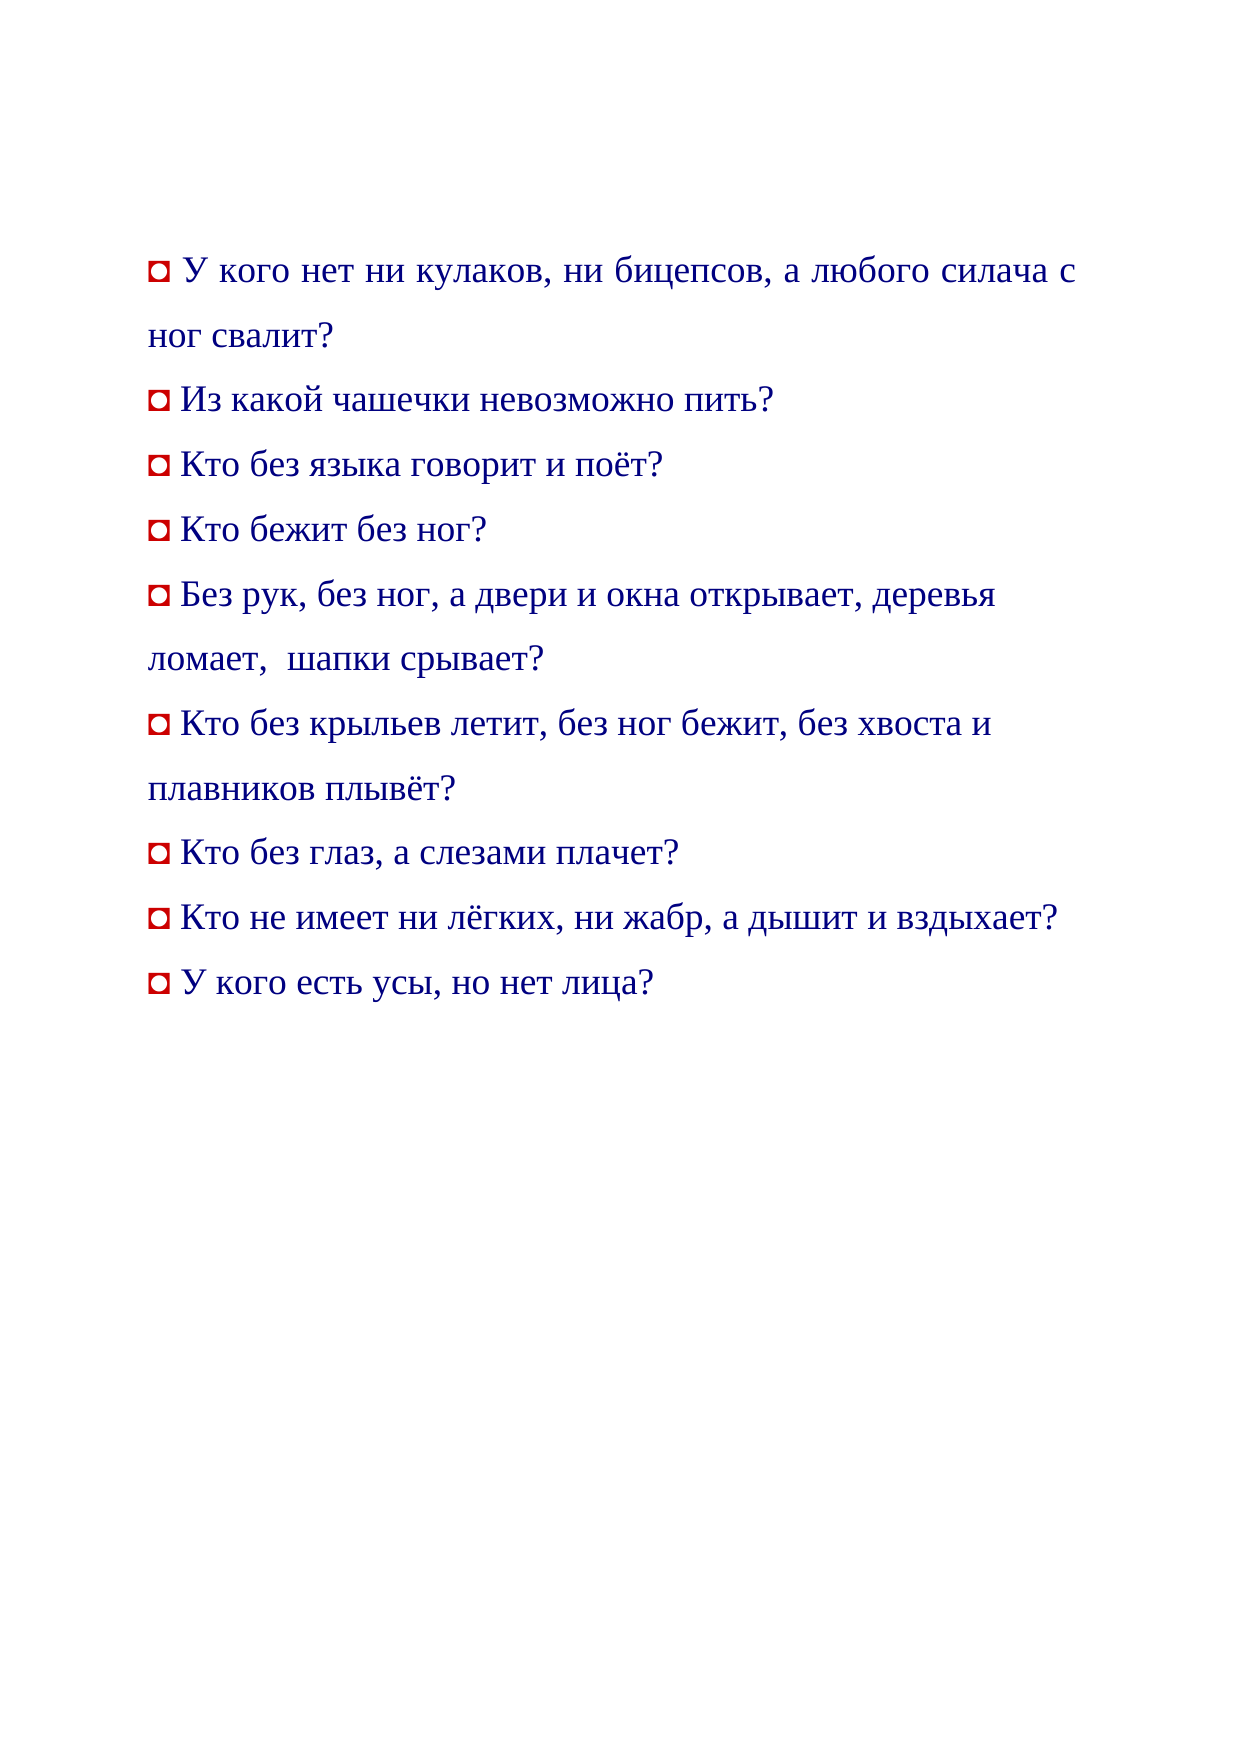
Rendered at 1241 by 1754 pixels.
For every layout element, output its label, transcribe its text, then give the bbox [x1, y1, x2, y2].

text ◘ Из какой чашечки невозможно пить? [148, 377, 1122, 420]
text ◘ Кто без глаз, а слезами плачет? [148, 830, 1122, 873]
text ◘ У кого нет ни кулаков, ни бицепсов, а любого силача с ног свалит? [148, 247, 1078, 355]
text ◘ Кто не имеет ни лёгких, ни жабр, а дышит и вздыхает? [148, 894, 1122, 937]
text ◘ Кто без крыльев летит, без ног бежит, без хвоста и плавников плывёт? [148, 700, 1122, 808]
text ◘ Кто без языка говорит и поёт? [148, 442, 1122, 485]
text ◘ У кого есть усы, но нет лица? [148, 959, 1122, 1002]
text ◘ Кто бежит без ног? [148, 506, 1122, 549]
text ◘ Без рук, без ног, а двери и окна открывает, деревья ломает, шапки срывает? [148, 571, 1122, 679]
